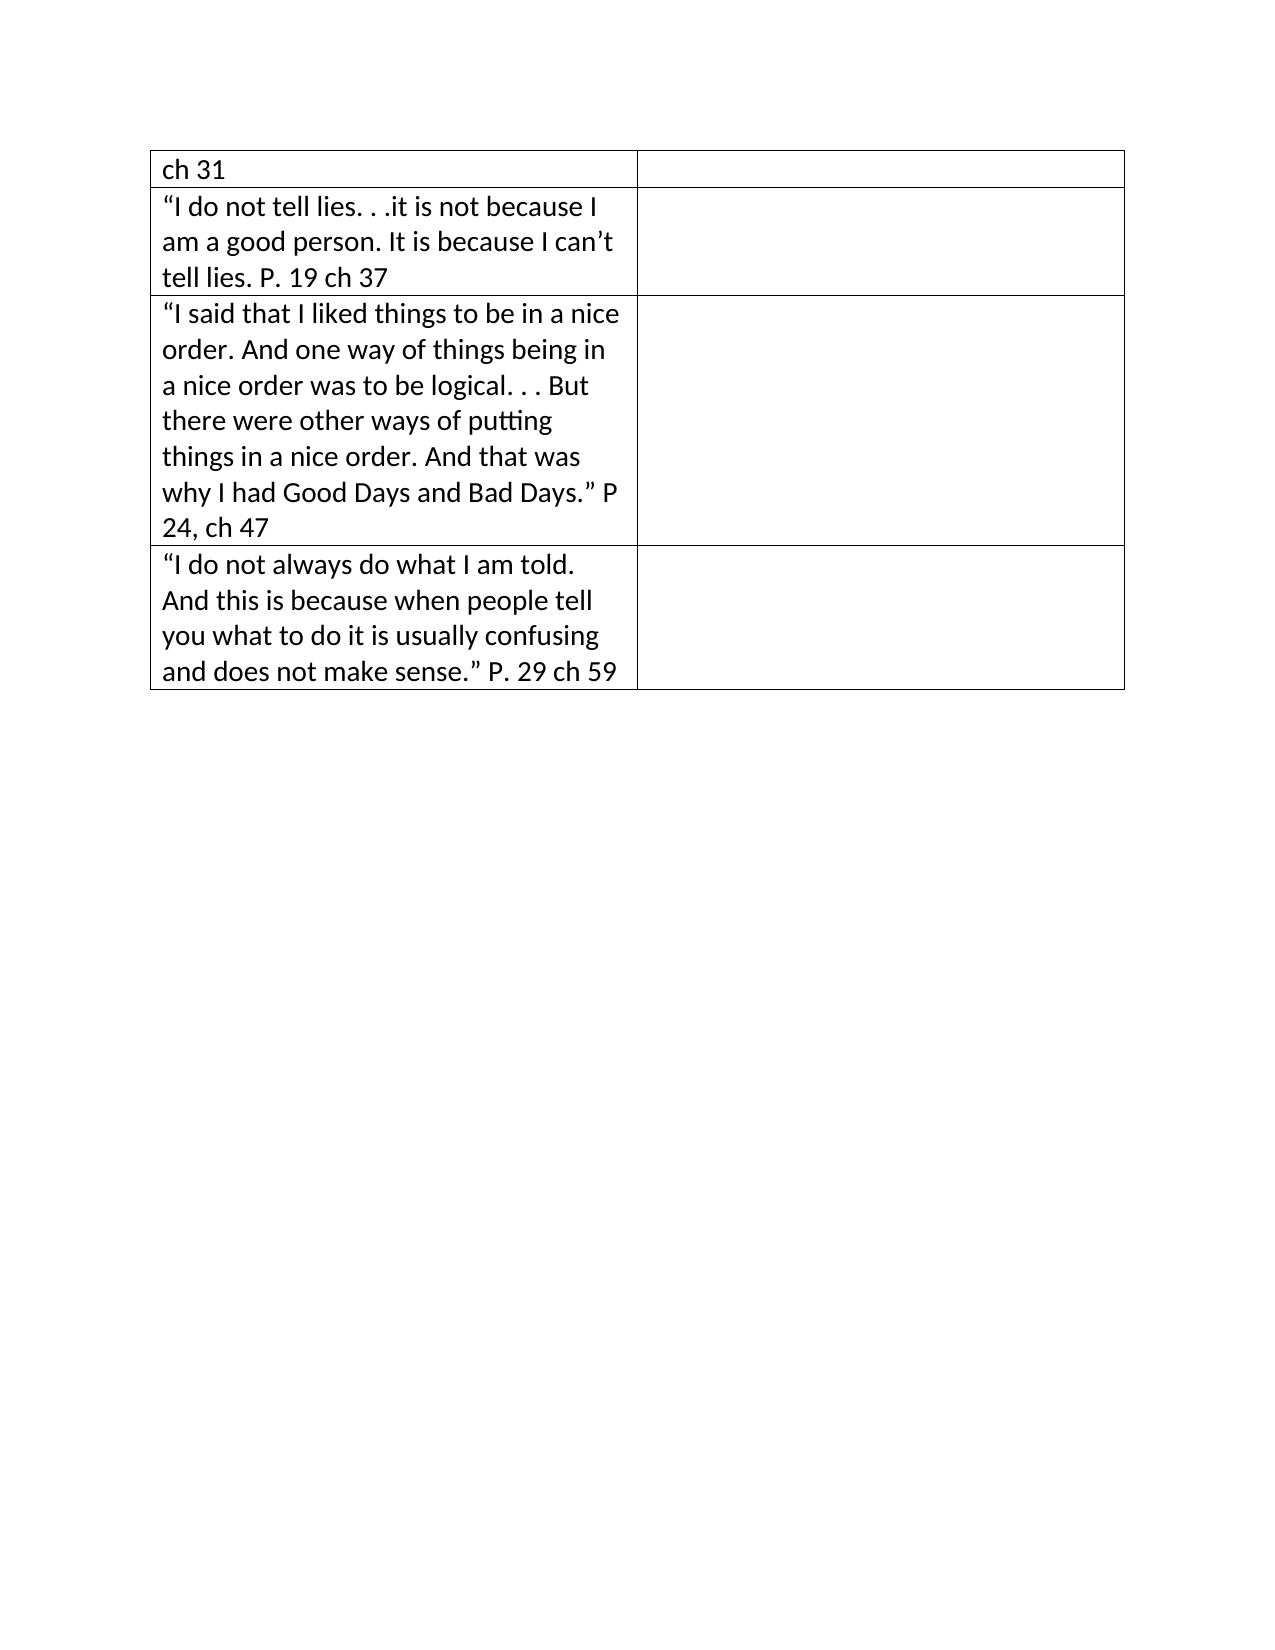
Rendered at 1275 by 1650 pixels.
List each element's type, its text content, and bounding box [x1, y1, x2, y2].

table_cell “I do not always do what I am told. And this is because when people tell you what to do it is usually confusing and does not make sense.” P. 29 ch 59 [151, 546, 637, 688]
table_cell [638, 151, 1124, 187]
table_cell [638, 188, 1124, 294]
table_cell [638, 546, 1124, 688]
table_cell [638, 296, 1124, 545]
table_cell “I said that I liked things to be in a nice order. And one way of things being in a nice order was to be logical. . . But there were other ways of putting things in a nice order. And that was why I had Good Days and Bad Days.” P 24, ch 47 [151, 296, 637, 545]
table_cell “I do not tell lies. . .it is not because I am a good person. It is because I can’t tell lies. P. 19 ch 37 [151, 188, 637, 294]
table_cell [151, 151, 637, 187]
